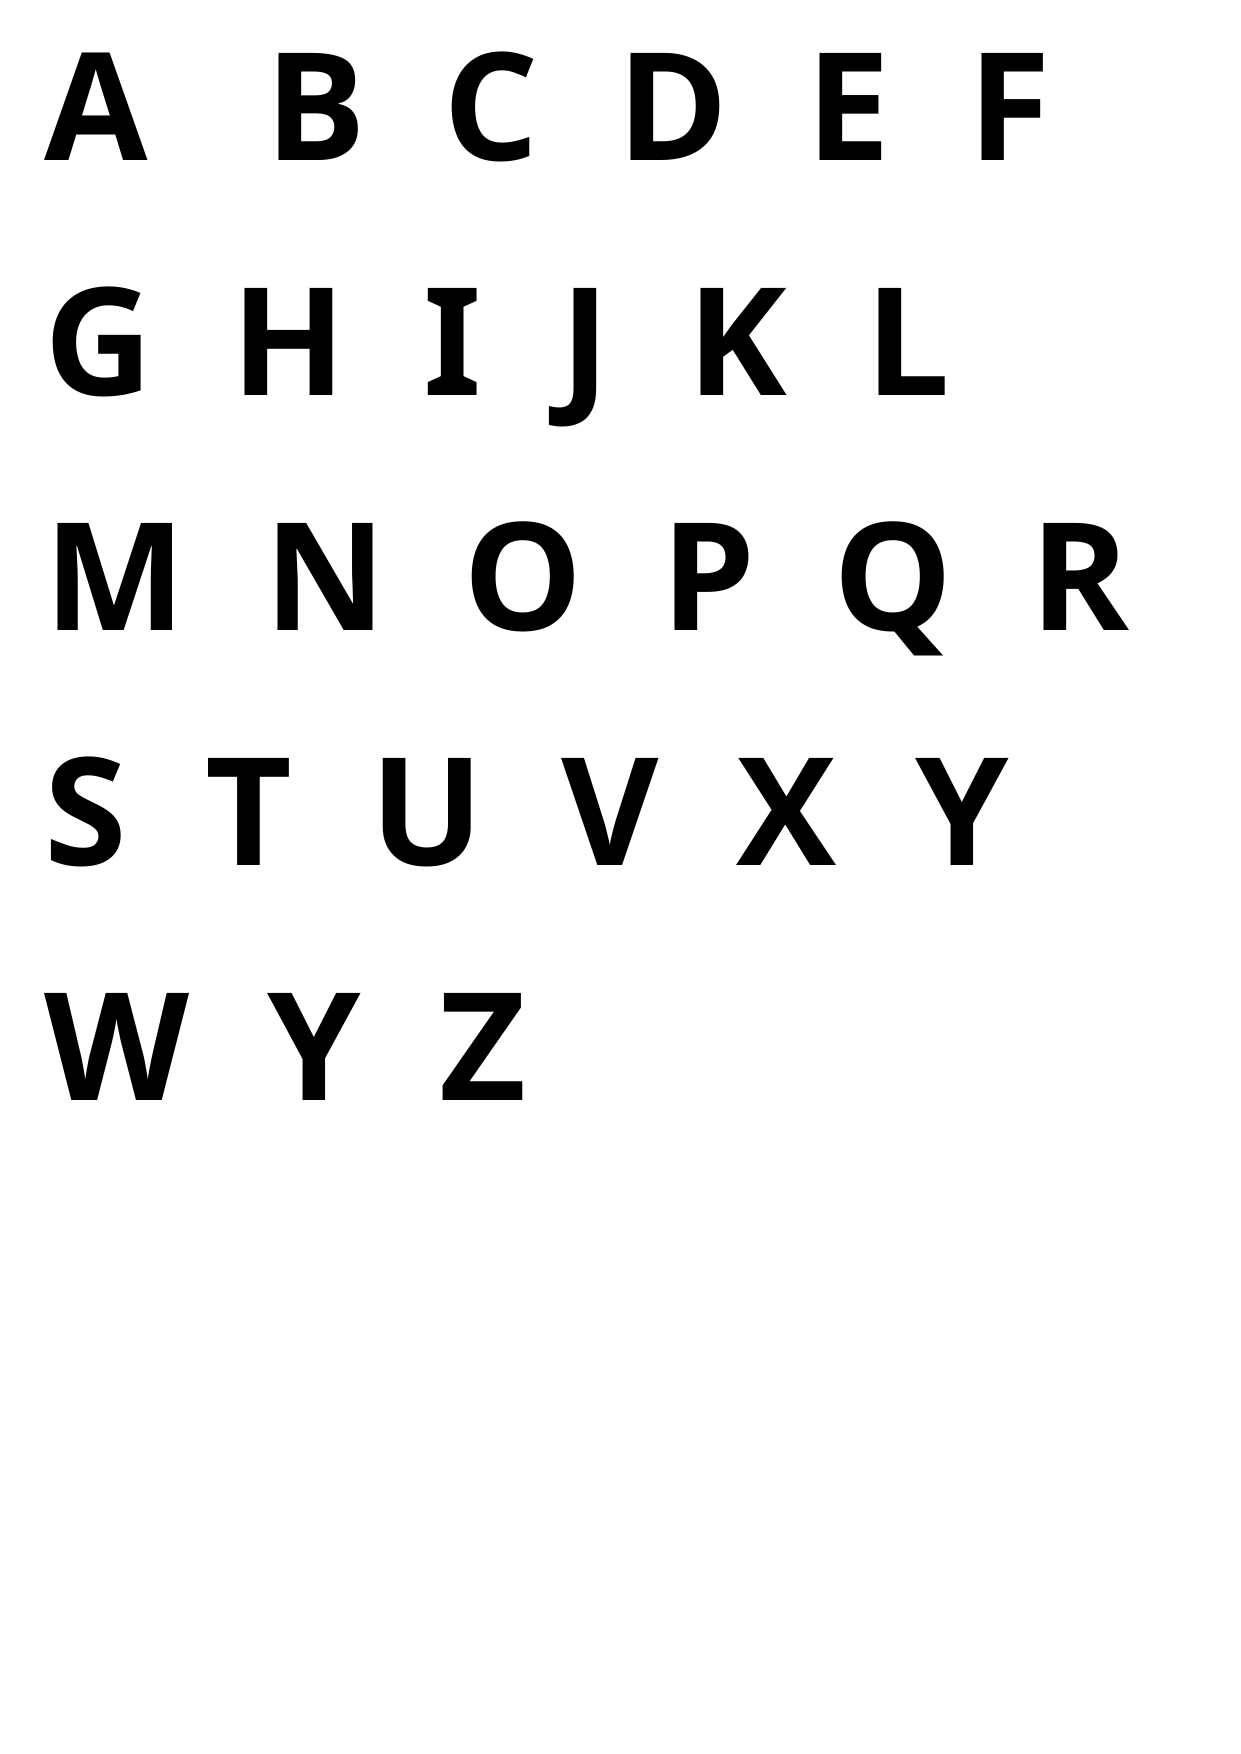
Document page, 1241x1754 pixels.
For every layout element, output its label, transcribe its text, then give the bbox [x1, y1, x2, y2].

text A B C D E F G H I J K L M N O P Q R S T U V X Y W Y Z [44, 0, 1167, 1144]
